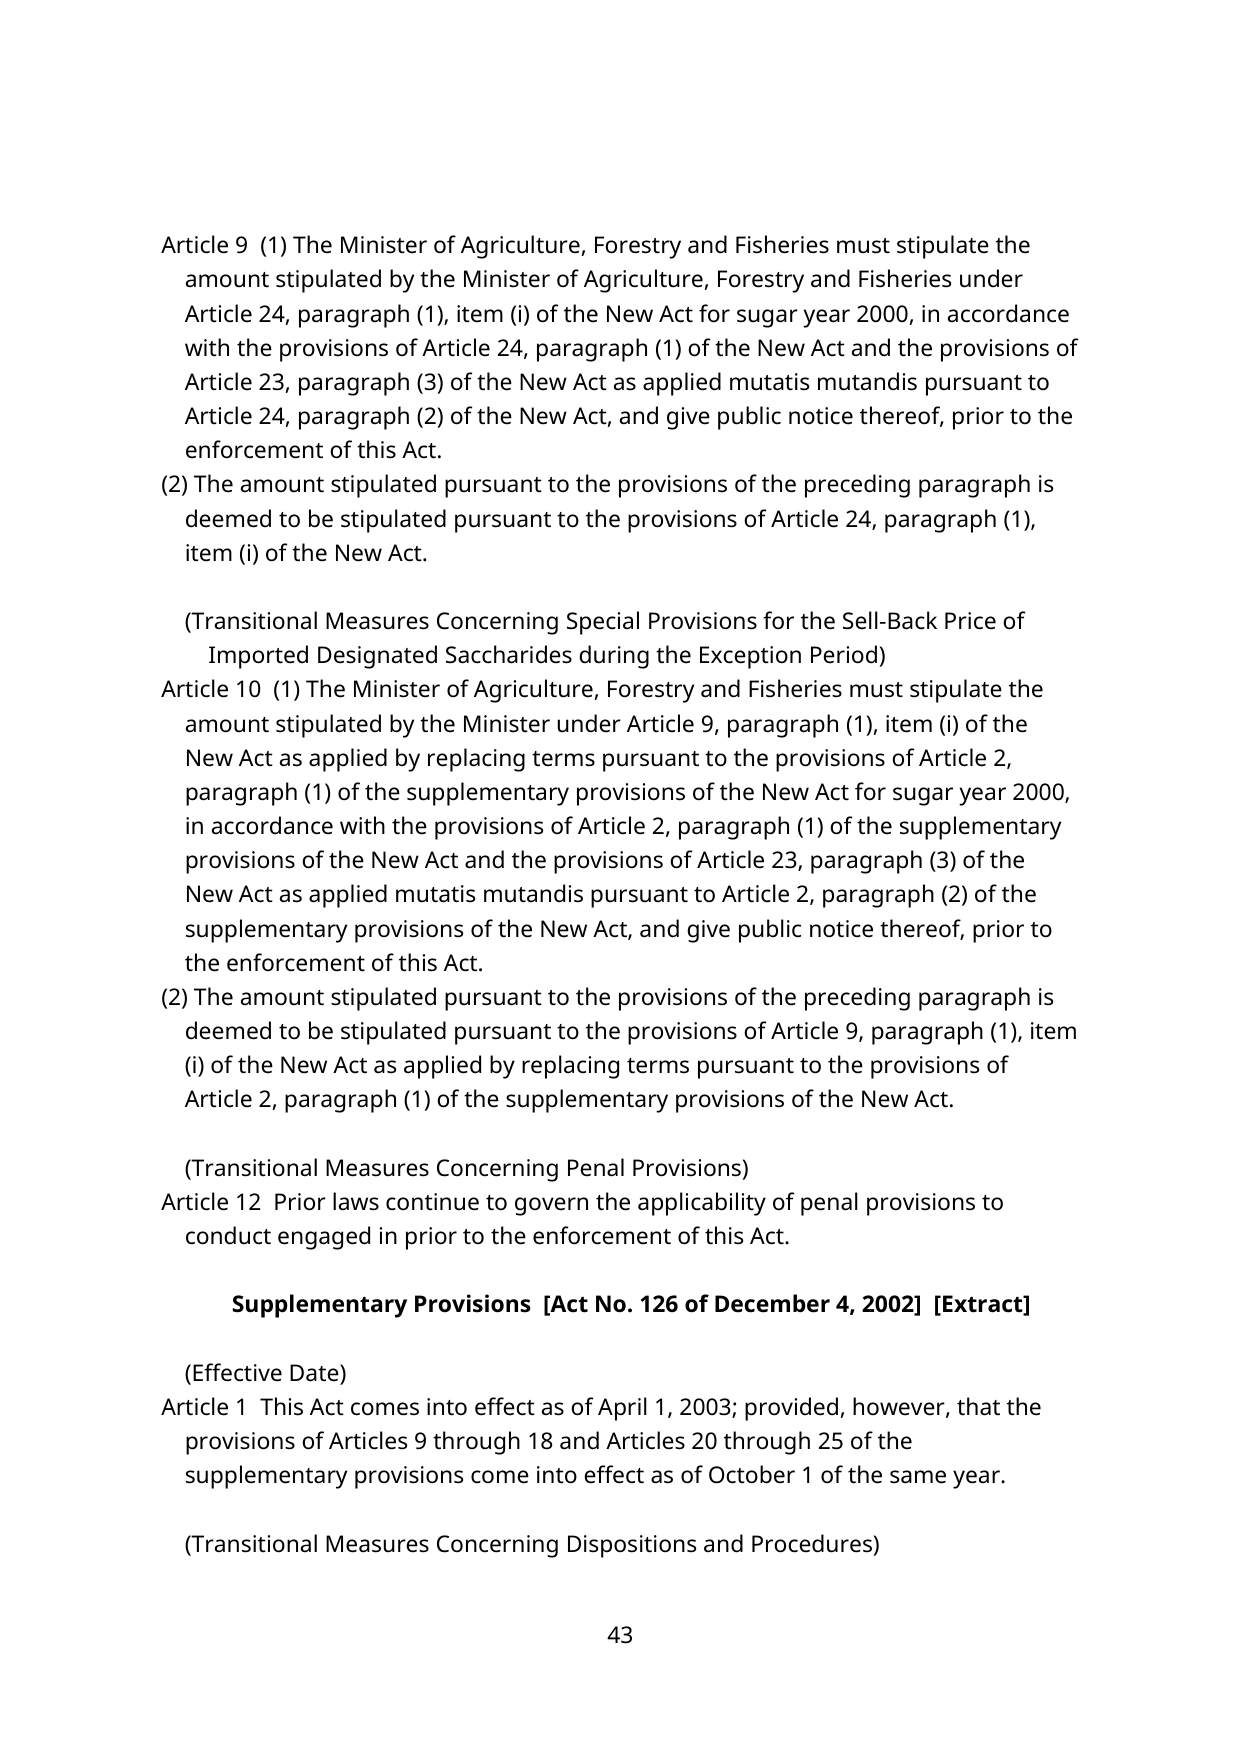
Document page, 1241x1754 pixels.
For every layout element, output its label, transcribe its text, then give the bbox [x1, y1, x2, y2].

text (2) The amount stipulated pursuant to the provisions of the preceding paragraph is deemed to be stipulated pursuant to the provisions of Article 24, paragraph (1), item (i) of the New Act. [161, 467, 1079, 569]
text (Transitional Measures Concerning Dispositions and Procedures) [184, 1526, 1079, 1560]
text Article 12 Prior laws continue to govern the applicability of penal provisions to conduct engaged in prior to the enforcement of this Act. [161, 1184, 1079, 1253]
text (Transitional Measures Concerning Penal Provisions) [184, 1150, 1079, 1184]
text Article 1 This Act comes into effect as of April 1, 2003; provided, however, that the provisions of Articles 9 through 18 and Articles 20 through 25 of the supplementary provisions come into effect as of October 1 of the same year. [161, 1389, 1079, 1492]
text (Effective Date) [184, 1355, 1079, 1389]
text Supplementary Provisions [Act No. 126 of December 4, 2002] [Extract] [230, 1287, 1079, 1321]
text Article 9 (1) The Minister of Agriculture, Forestry and Fisheries must stipulate the amount stipulated by the Minister of Agriculture, Forestry and Fisheries under Article 24, paragraph (1), item (i) of the New Act for sugar year 2000, in accordance with the provisions of Article 24, paragraph (1) of the New Act and the provisions of Article 23, paragraph (3) of the New Act as applied mutatis mutandis pursuant to Article 24, paragraph (2) of the New Act, and give public notice thereof, prior to the enforcement of this Act. [161, 228, 1079, 467]
text (2) The amount stipulated pursuant to the provisions of the preceding paragraph is deemed to be stipulated pursuant to the provisions of Article 9, paragraph (1), item (i) of the New Act as applied by replacing terms pursuant to the provisions of Article 2, paragraph (1) of the supplementary provisions of the New Act. [161, 979, 1079, 1116]
text (Transitional Measures Concerning Special Provisions for the Sell-Back Price of Imported Designated Saccharides during the Exception Period) [184, 604, 1079, 672]
text Article 10 (1) The Minister of Agriculture, Forestry and Fisheries must stipulate the amount stipulated by the Minister under Article 9, paragraph (1), item (i) of the New Act as applied by replacing terms pursuant to the provisions of Article 2, paragraph (1) of the supplementary provisions of the New Act for sugar year 2000, in accordance with the provisions of Article 2, paragraph (1) of the supplementary provisions of the New Act and the provisions of Article 23, paragraph (3) of the New Act as applied mutatis mutandis pursuant to Article 2, paragraph (2) of the supplementary provisions of the New Act, and give public notice thereof, prior to the enforcement of this Act. [161, 672, 1079, 979]
